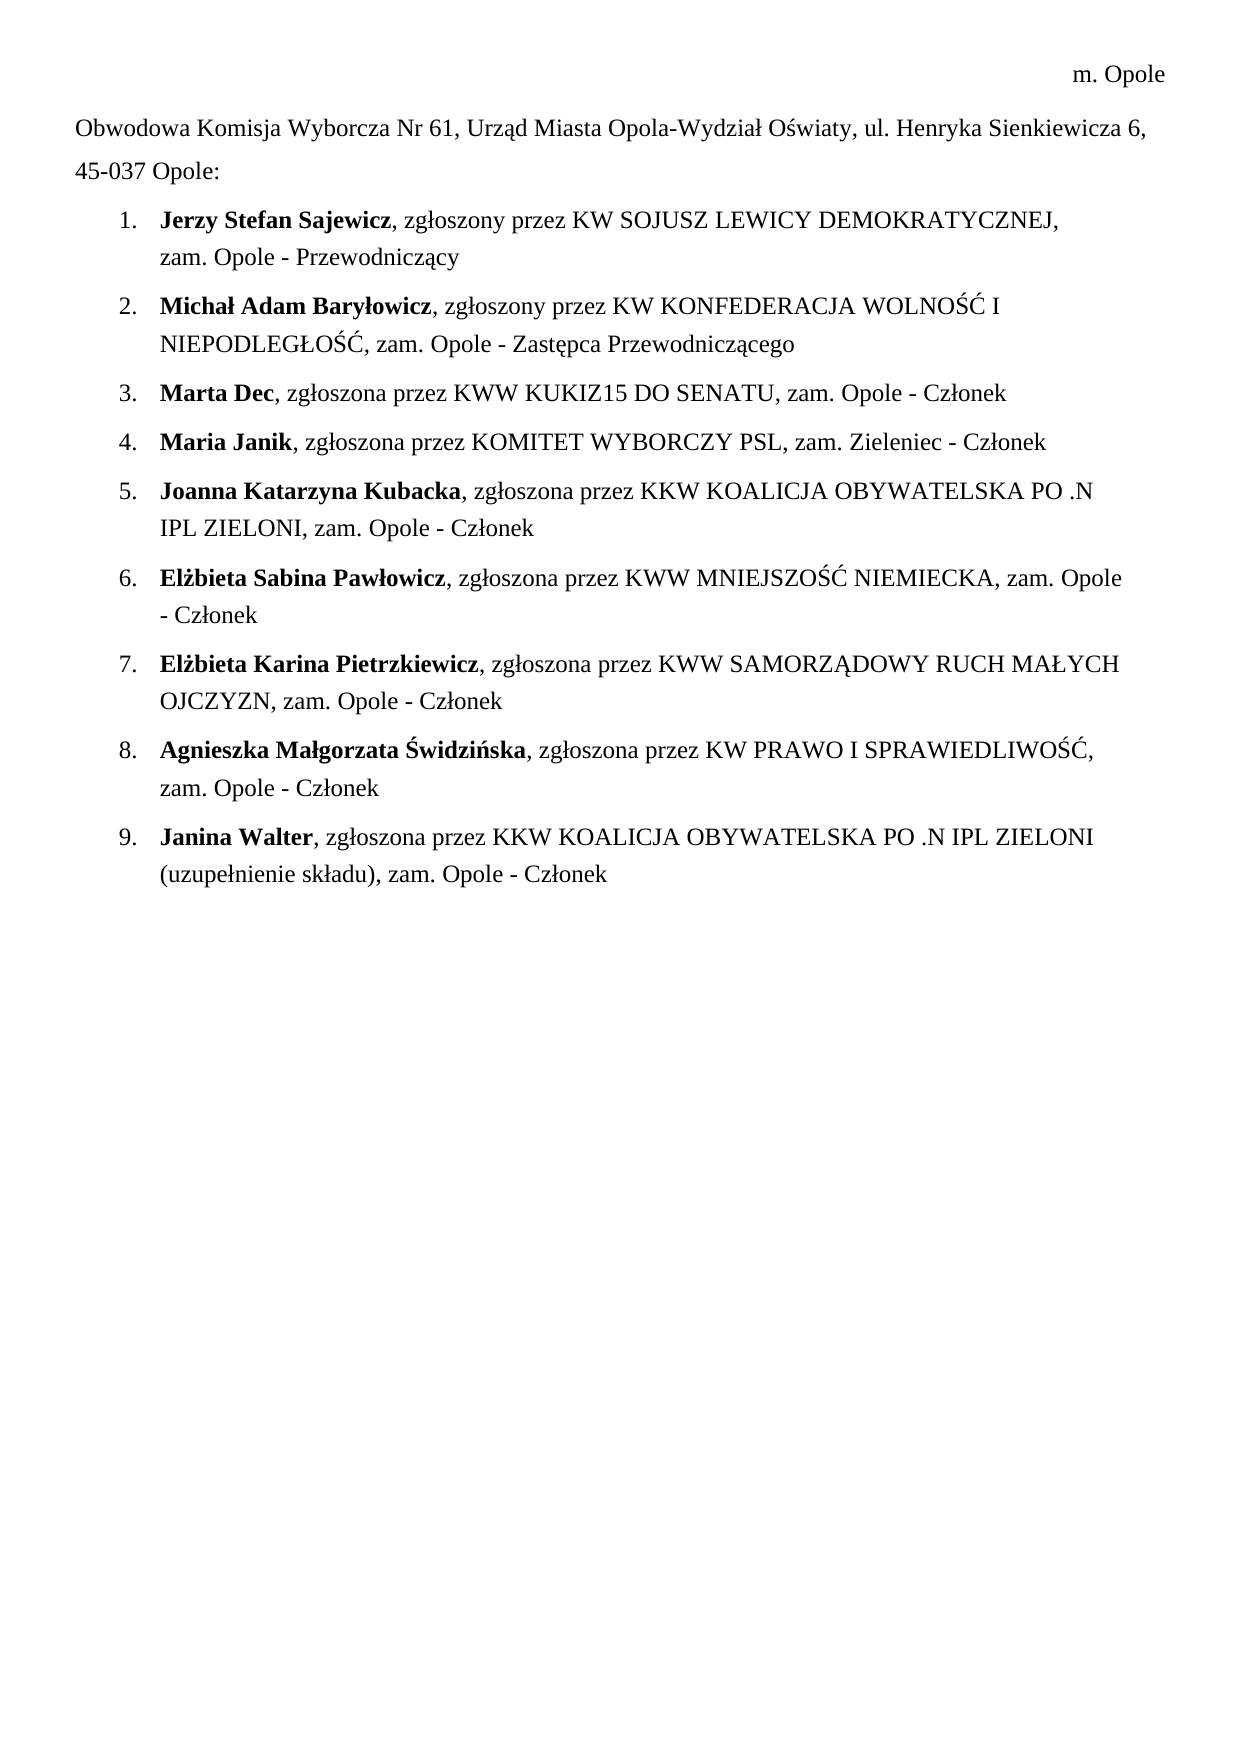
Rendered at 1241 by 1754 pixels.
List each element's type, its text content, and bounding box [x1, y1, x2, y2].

table_cell 8. [75, 730, 148, 816]
table_cell Michał Adam Baryłowicz, zgłoszony przez KW KONFEDERACJA WOLNOŚĆ I NIEPODLEGŁOŚĆ, zam. Opole - Zastępca Przewodniczącego [148, 286, 1138, 372]
table_cell 2. [75, 286, 148, 372]
table_cell Maria Janik, zgłoszona przez KOMITET WYBORCZY PSL, zam. Zieleniec - Członek [148, 421, 1138, 470]
table_header Jerzy Stefan Sajewicz, zgłoszony przez KW SOJUSZ LEWICY DEMOKRATYCZNEJ, zam. Opole - Przewodniczący [148, 199, 1138, 286]
text Obwodowa Komisja Wyborcza Nr 61, Urząd Miasta Opola-Wydział Oświaty, ul. Henryka Sienkiewicza 6, 45-037 Opole: [75, 113, 1165, 185]
table_cell 9. [75, 816, 148, 903]
table_cell Elżbieta Karina Pietrzkiewicz, zgłoszona przez KWW SAMORZĄDOWY RUCH MAŁYCH OJCZYZN, zam. Opole - Członek [148, 643, 1138, 730]
table_cell Elżbieta Sabina Pawłowicz, zgłoszona przez KWW MNIEJSZOŚĆ NIEMIECKA, zam. Opole - Członek [148, 557, 1138, 643]
table_cell 3. [75, 372, 148, 421]
table_cell Marta Dec, zgłoszona przez KWW KUKIZ15 DO SENATU, zam. Opole - Członek [148, 372, 1138, 421]
text m. Opole [75, 59, 1165, 88]
table_cell Joanna Katarzyna Kubacka, zgłoszona przez KKW KOALICJA OBYWATELSKA PO .N IPL ZIELONI, zam. Opole - Członek [148, 470, 1138, 557]
table_cell 4. [75, 421, 148, 470]
table_cell Agnieszka Małgorzata Świdzińska, zgłoszona przez KW PRAWO I SPRAWIEDLIWOŚĆ, zam. Opole - Członek [148, 730, 1138, 816]
table_cell 5. [75, 470, 148, 557]
table_cell 6. [75, 557, 148, 643]
table_cell Janina Walter, zgłoszona przez KKW KOALICJA OBYWATELSKA PO .N IPL ZIELONI (uzupełnienie składu), zam. Opole - Członek [148, 816, 1138, 903]
table_cell 7. [75, 643, 148, 730]
table_header 1. [75, 199, 148, 286]
